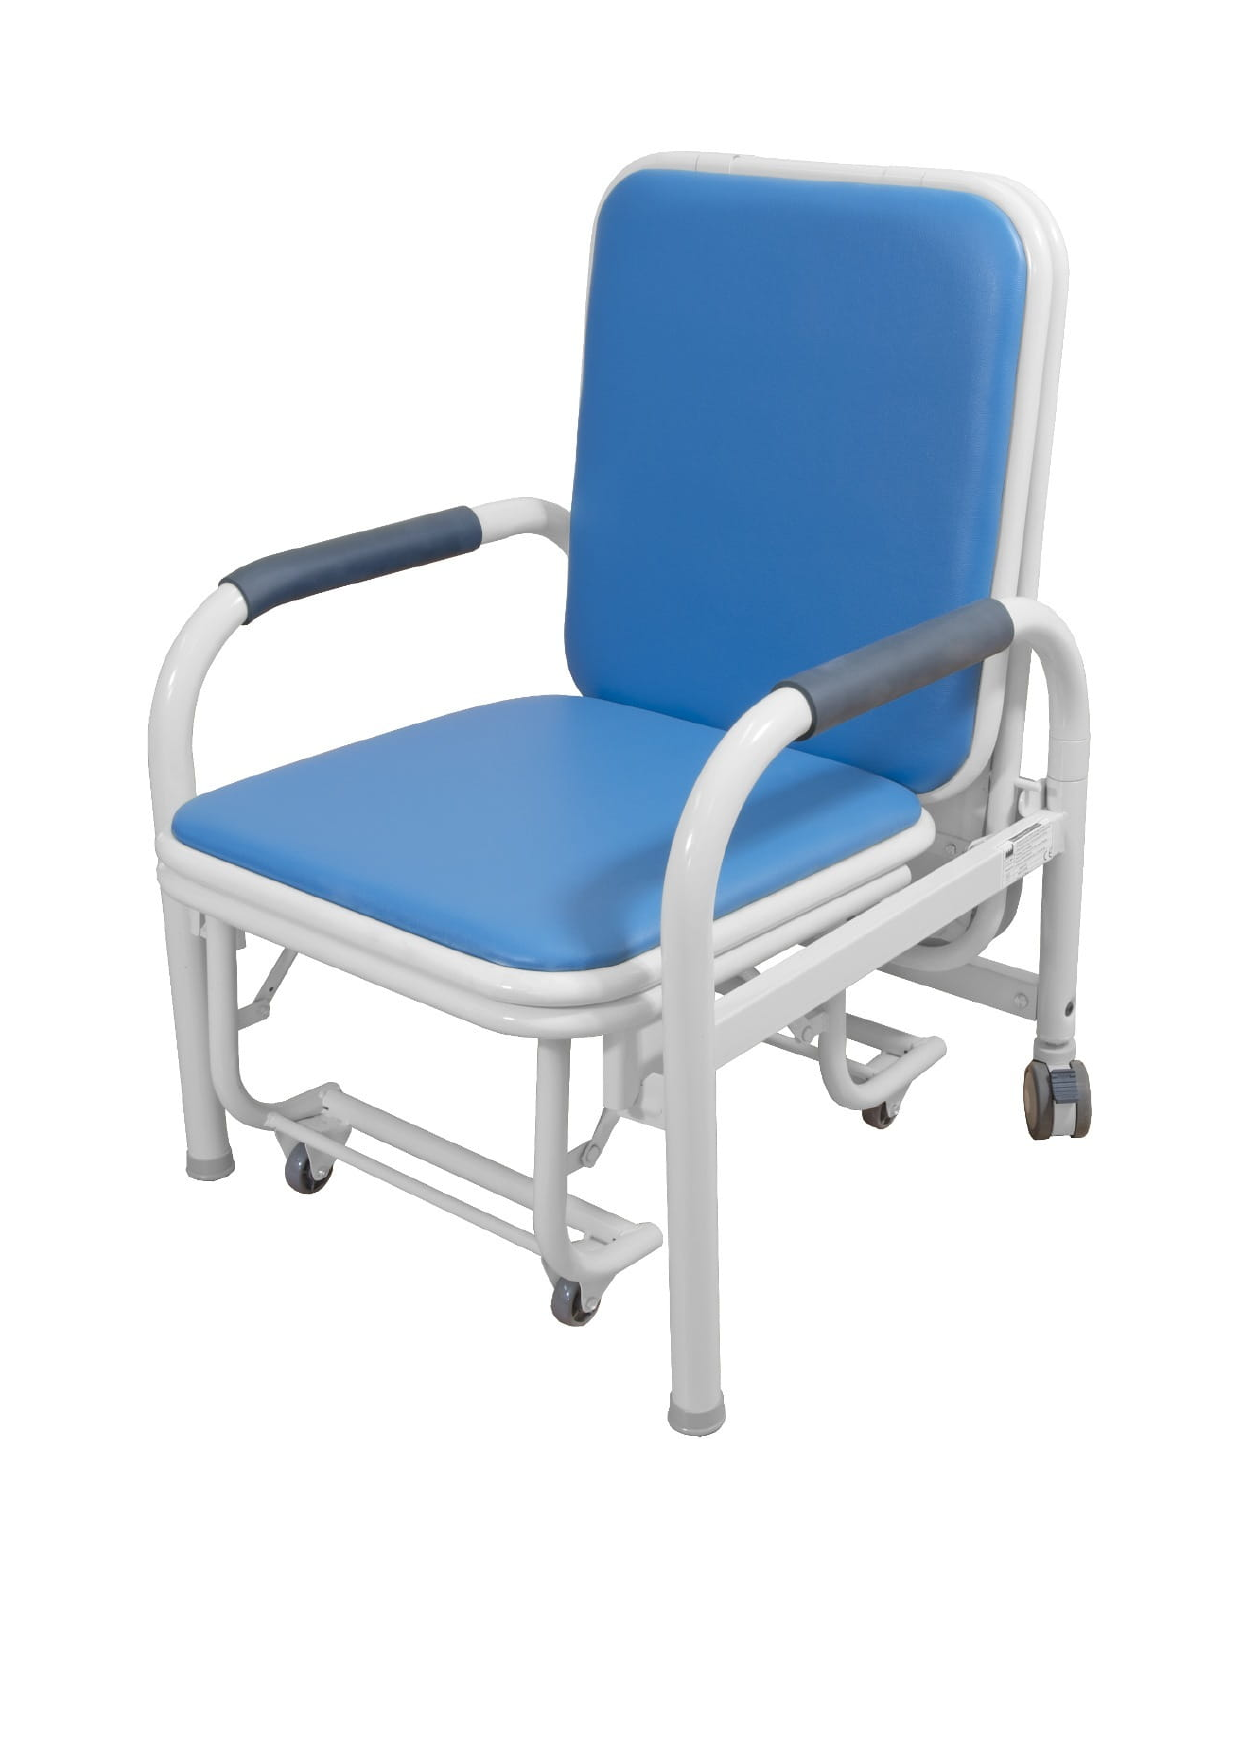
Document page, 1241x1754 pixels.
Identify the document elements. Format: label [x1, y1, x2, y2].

picture [147, 147, 1093, 1439]
